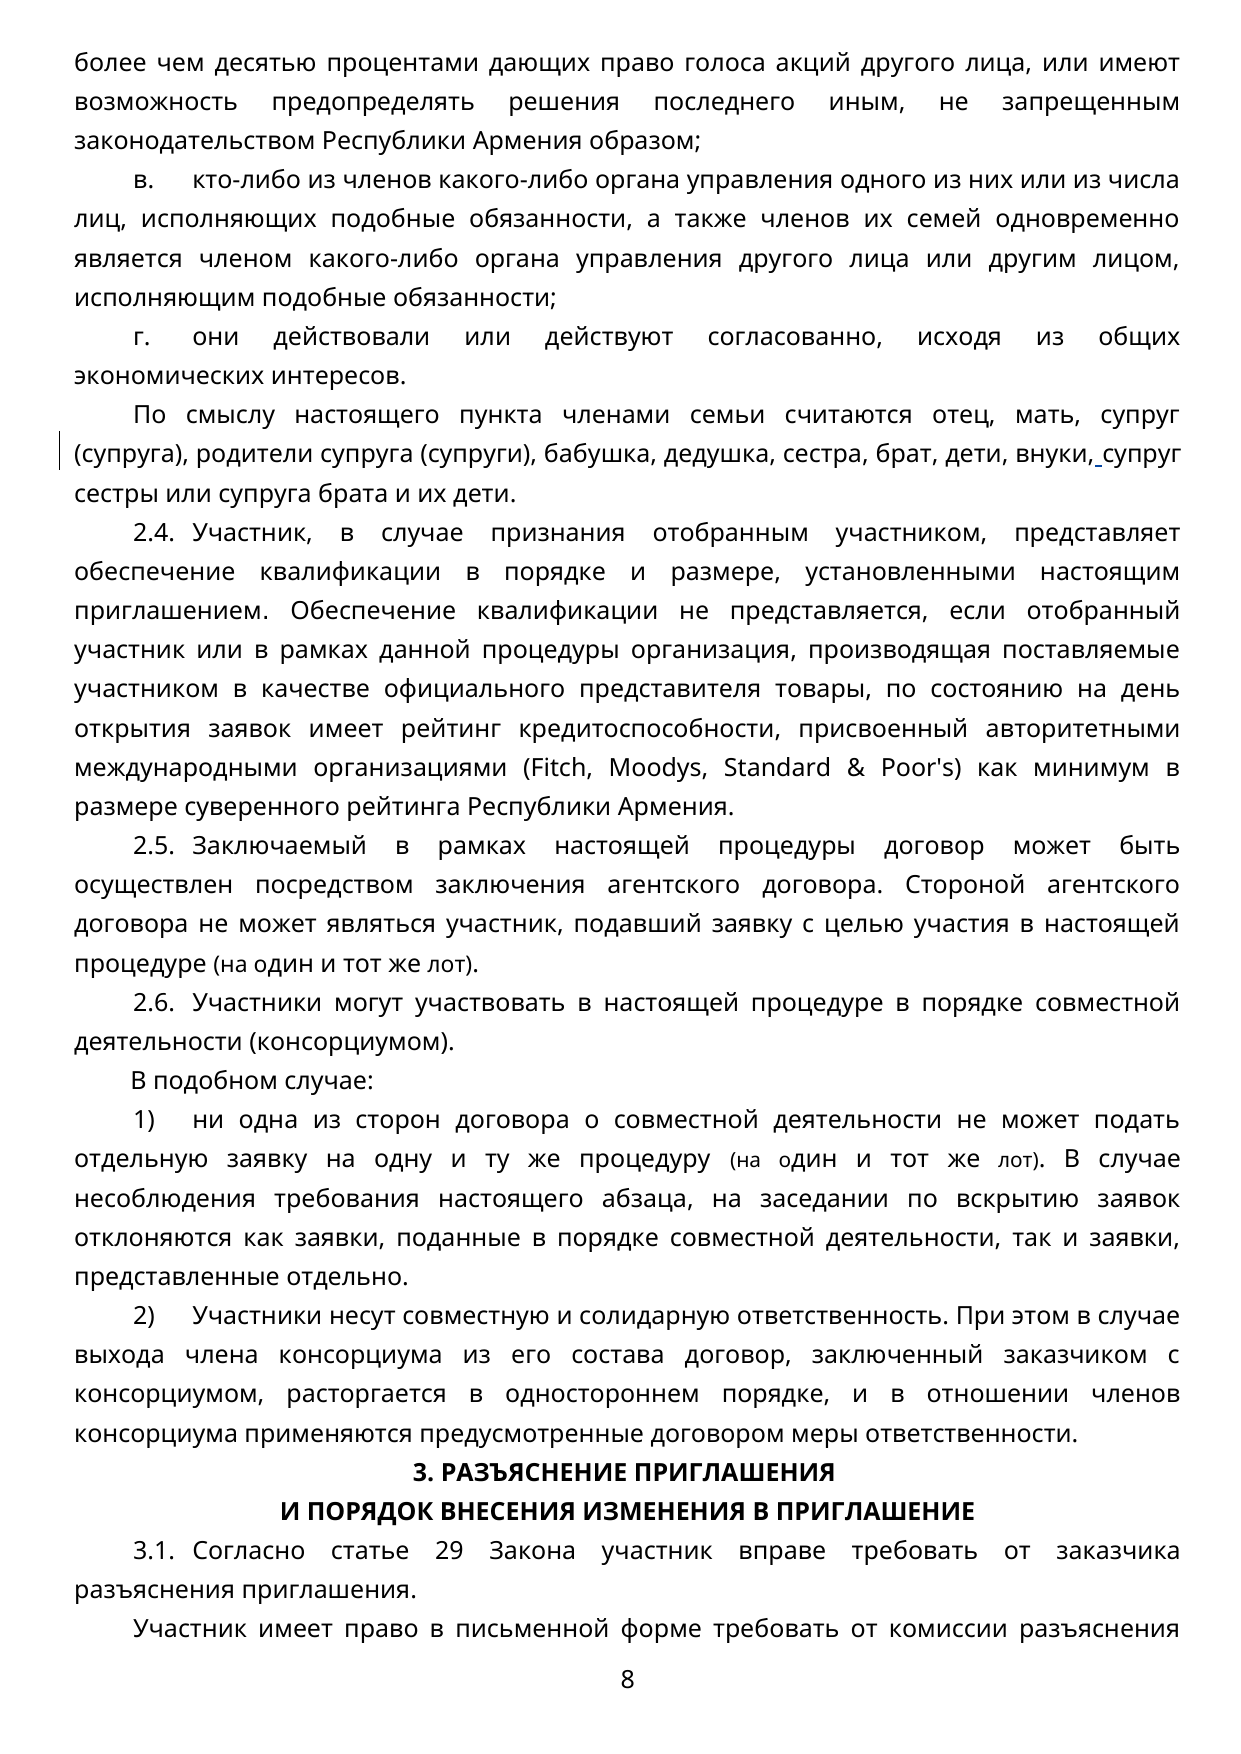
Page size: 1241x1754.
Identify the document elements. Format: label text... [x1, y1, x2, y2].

text 3. РАЗЪЯСНЕНИЕ ПРИГЛАШЕНИЯ И ПОРЯДОК ВНЕСЕНИЯ ИЗМЕНЕНИЯ В ПРИГЛАШЕНИЕ [74, 1454, 1181, 1528]
text 2.4. Участник, в случае признания отобранным участником, представляет обеспечение квалификации в порядке и размере, установленными настоящим приглашением. Обеспечение квалификации не представляется, если отобранный участник или в рамках данной процедуры организация, производящая поставляемые участником в качестве официального представителя товары, по состоянию на день открытия заявок имеет рейтинг кредитоспособности, присвоенный авторитетными международными организациями (Fitch, Moodys, Standard & Poor's) как минимум в размере суверенного рейтинга Республики Армения. [74, 514, 1181, 823]
text г. они действовали или действуют согласованно, исходя из общих экономических интересов. [74, 318, 1181, 392]
text 1) ни одна из сторон договора о совместной деятельности не может подать отдельную заявку на одну и ту же процедуру (на один и тот же лот). В случае несоблюдения требования настоящего абзаца, на заседании по вскрытию заявок отклоняются как заявки, поданные в порядке совместной деятельности, так и заявки, представленные отдельно. [74, 1102, 1181, 1293]
text 3.1. Согласно статье 29 Закона участник вправе требовать от заказчика разъяснения приглашения. [74, 1533, 1181, 1606]
text 2.6. Участники могут участвовать в настоящей процедуре в порядке совместной деятельности (консорциумом). [74, 984, 1181, 1058]
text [74, 44, 1181, 157]
text 2.5. Заключаемый в рамках настоящей процедуры договор может быть осуществлен посредством заключения агентского договора. Стороной агентского договора не может являться участник, подавший заявку с целью участия в настоящей процедуре (на один и тот же лот). [74, 828, 1181, 979]
text 2) Участники несут совместную и солидарную ответственность. При этом в случае выхода члена консорциума из его состава договор, заключенный заказчиком с консорциумом, расторгается в одностороннем порядке, и в отношении членов консорциума применяются предусмотренные договором меры ответственности. [74, 1298, 1181, 1449]
text По смыслу настоящего пункта членами семьи считаются отец, мать, супруг (супруга), родители супруга (супруги), бабушка, дедушка, сестра, брат, дети, внуки,супруг сестры или супруга брата и их дети. [74, 397, 1181, 509]
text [74, 1611, 1181, 1645]
text В подобном случае: [74, 1063, 1181, 1097]
text в. кто-либо из членов какого-либо органа управления одного из них или из числа лиц, исполняющих подобные обязанности, а также членов их семей одновременно является членом какого-либо органа управления другого лица или другим лицом, исполняющим подобные обязанности; [74, 162, 1181, 313]
